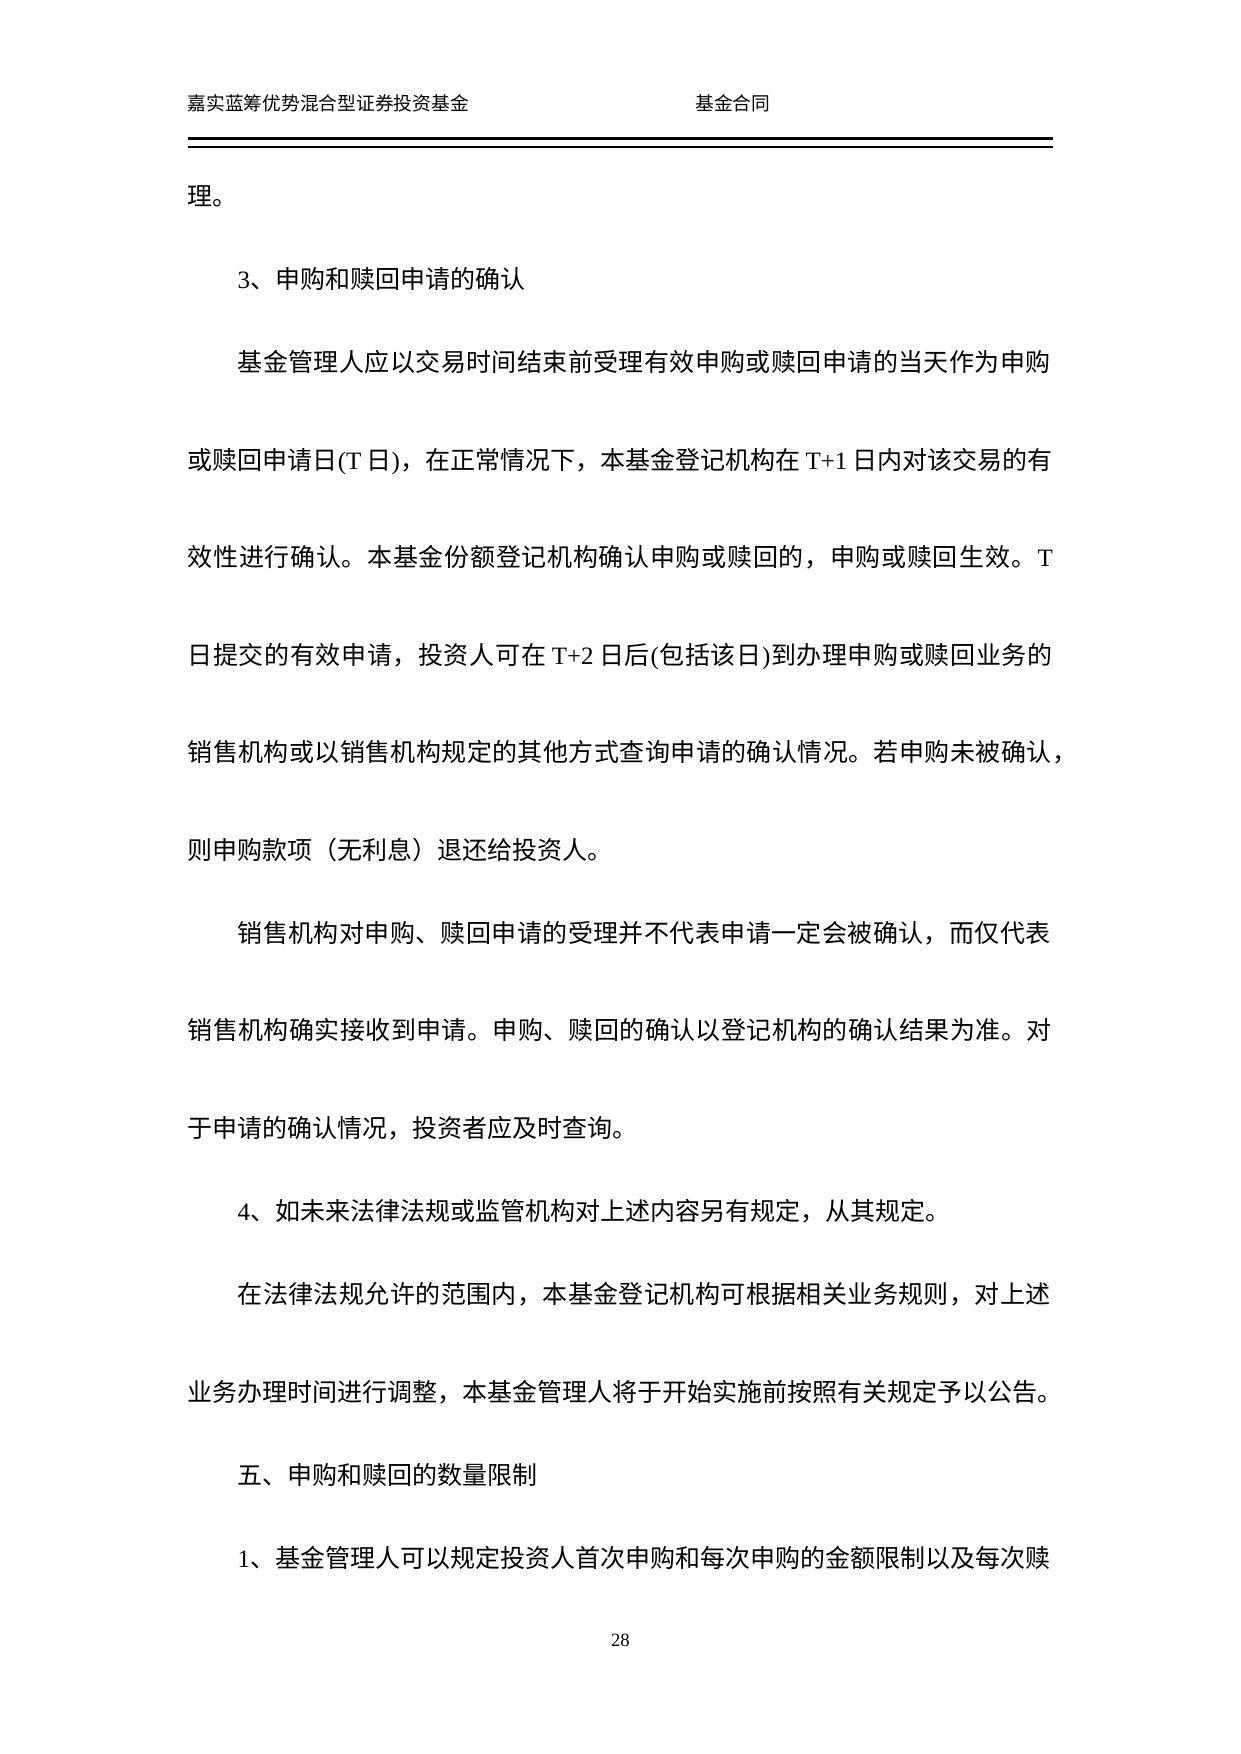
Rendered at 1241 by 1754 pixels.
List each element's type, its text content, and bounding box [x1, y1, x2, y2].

text 3、申购和赎回申请的确认 [187, 245, 1053, 310]
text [187, 162, 1053, 227]
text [187, 1524, 1053, 1589]
text 五、申购和赎回的数量限制 [187, 1441, 1053, 1506]
text 在法律法规允许的范围内，本基金登记机构可根据相关业务规则，对上述业务办理时间进行调整，本基金管理人将于开始实施前按照有关规定予以公告。 [187, 1260, 1053, 1423]
text 4、如未来法律法规或监管机构对上述内容另有规定，从其规定。 [187, 1177, 1053, 1242]
text 销售机构对申购、赎回申请的受理并不代表申请一定会被确认，而仅代表销售机构确实接收到申请。申购、赎回的确认以登记机构的确认结果为准。对于申请的确认情况，投资者应及时查询。 [187, 899, 1053, 1159]
text 基金管理人应以交易时间结束前受理有效申购或赎回申请的当天作为申购或赎回申请日(T日)，在正常情况下，本基金登记机构在T+1日内对该交易的有效性进行确认。本基金份额登记机构确认申购或赎回的，申购或赎回生效。T日提交的有效申请，投资人可在T+2日后(包括该日)到办理申购或赎回业务的销售机构或以销售机构规定的其他方式查询申请的确认情况。若申购未被确认，则申购款项（无利息）退还给投资人。 [187, 328, 1053, 881]
